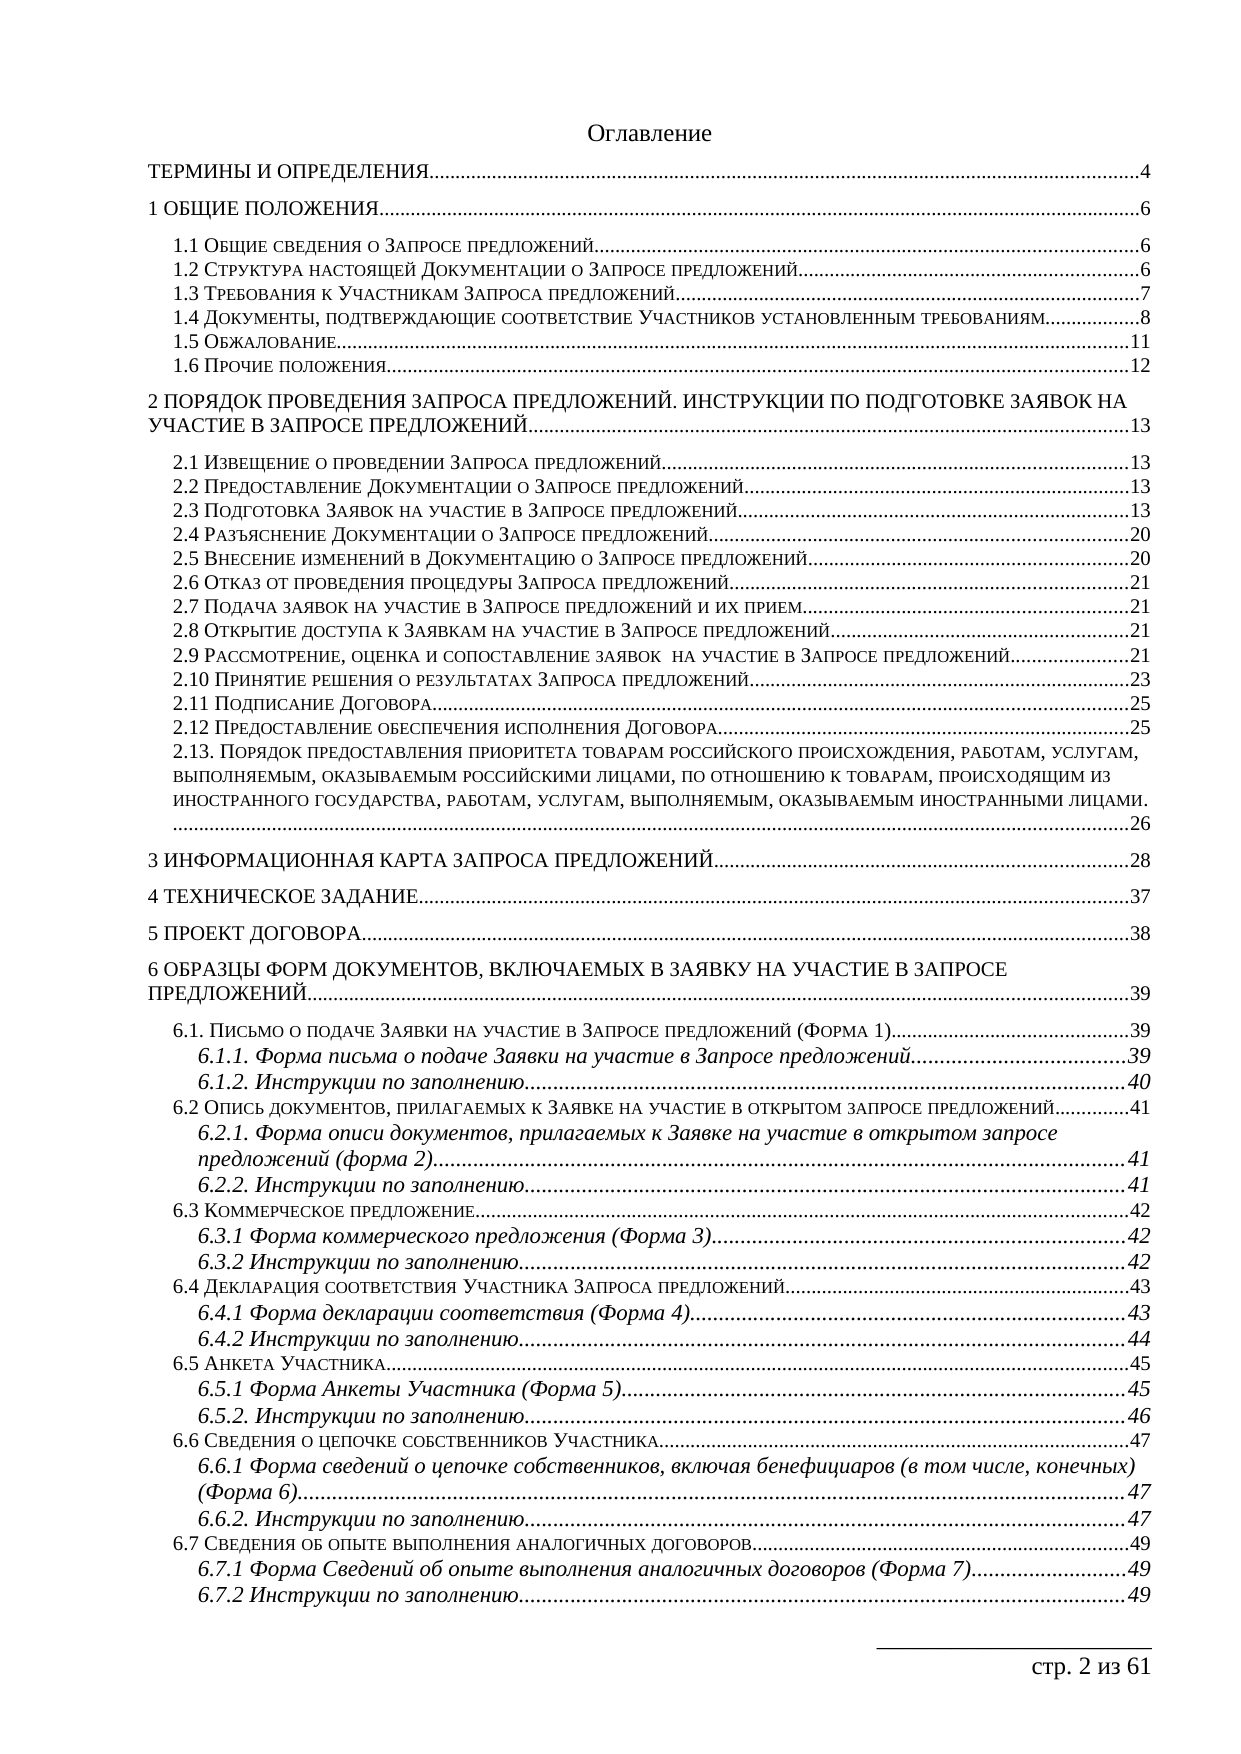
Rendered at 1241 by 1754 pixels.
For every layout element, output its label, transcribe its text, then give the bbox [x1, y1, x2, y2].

text 6.1.2. Инструкции по заполнению. 40 [198, 1068, 1152, 1094]
text 5 ПРОЕКТ ДОГОВОРА 38 [148, 921, 1152, 945]
text 3 Информационная карта запроса предложений 28 [148, 847, 1152, 872]
text 6.1. Письмо о подаче Заявки на участие в Запросе предложений (Форма 1). 39 [173, 1018, 1152, 1042]
text 6.5.2. Инструкции по заполнению. 46 [198, 1402, 1152, 1428]
text 1.2 Структура настоящей Документации о Запросе предложений 6 [173, 257, 1152, 281]
text 2.13. Порядок предоставления приоритета товарам российского происхождения, работам, услугам, выполняемым, оказываемым российскими лицами, по отношению к товарам, происходящим из иностранного государства, работам, услугам, выполняемым, оказываемым иностранными лицами. 26 [173, 739, 1152, 835]
text 2.8 Открытие доступа к Заявкам на участие в Запросе предложений 21 [173, 618, 1152, 642]
text 1.3 Требования к Участникам Запроса предложений 7 [173, 281, 1152, 305]
text 2.2 Предоставление Документации о Запросе предложений 13 [173, 474, 1152, 498]
text 1.6 Прочие положения 12 [173, 353, 1152, 377]
text 2 Порядок проведения запроса предложений. Инструкции по подготовке заявок на участие в запросе предложений 13 [148, 389, 1152, 437]
text 6.3.1 Форма коммерческого предложения (Форма 3) 42 [198, 1222, 1152, 1248]
text 6.6 Сведения о цепочке собственников Участника 47 [173, 1428, 1152, 1452]
text 1.1 Общие сведения о Запросе предложений 6 [173, 232, 1152, 257]
text 1 Общие положения 6 [148, 196, 1152, 220]
text 1.5 Обжалование 11 [173, 329, 1152, 353]
text 6.3.2 Инструкции по заполнению 42 [198, 1248, 1152, 1274]
text 6.4.1 Форма декларации соответствия (Форма 4) 43 [198, 1298, 1152, 1325]
text 2.11 Подписание Договора 25 [173, 691, 1152, 715]
text 1.4 Документы, подтверждающие соответствие Участников установленным требованиям 8 [173, 305, 1152, 329]
text 2.1 Извещение о проведении Запроса предложений 13 [173, 450, 1152, 474]
text 6.2 Опись документов, прилагаемых к Заявке на участие в открытом запросе предложений. 41 [173, 1094, 1152, 1119]
text 6.5 Анкета Участника 45 [173, 1351, 1152, 1375]
text 6.3 Коммерческое предложение 42 [173, 1198, 1152, 1222]
text 2.4 Разъяснение Документации о Запросе предложений 20 [173, 522, 1152, 546]
text 6.7.2 Инструкции по заполнению 49 [198, 1582, 1152, 1608]
text 6.7 Сведения об опыте выполнения аналогичных договоров 49 [173, 1531, 1152, 1555]
text 2.7 Подача заявок на участие в Запросе предложений и их прием 21 [173, 594, 1152, 618]
text ТЕРМИНЫ И ОПРЕДЕЛЕНИЯ 4 [148, 159, 1152, 183]
text 6.7.1 Форма Сведений об опыте выполнения аналогичных договоров (Форма 7) 49 [198, 1555, 1152, 1582]
text 6.6.2. Инструкции по заполнению. 47 [198, 1505, 1152, 1531]
text 6.4.2 Инструкции по заполнению 44 [198, 1325, 1152, 1351]
text 2.6 Отказ от проведения процедуры Запроса предложений 21 [173, 570, 1152, 594]
text 2.5 Внесение изменений в Документацию о Запросе предложений 20 [173, 546, 1152, 570]
text 6.5.1 Форма Анкеты Участника (Форма 5) 45 [198, 1375, 1152, 1402]
text 2.12 Предоставление обеспечения исполнения Договора 25 [173, 715, 1152, 739]
text 6.6.1 Форма сведений о цепочке собственников, включая бенефициаров (в том числе, конечных)(Форма 6) 47 [198, 1452, 1152, 1505]
text Оглавление [148, 118, 1152, 147]
text 6 Образцы форм документов, включаемых в заявку на участие в запросе предложений 39 [148, 957, 1152, 1005]
text 6.1.1. Форма письма о подаче Заявки на участие в Запросе предложений. 39 [198, 1042, 1152, 1068]
text 6.2.2. Инструкции по заполнению. 41 [198, 1171, 1152, 1198]
text 2.10 Принятие решения о результатах Запроса предложений 23 [173, 667, 1152, 691]
text 6.2.1. Форма описи документов, прилагаемых к Заявке на участие в открытом запросе предложений (форма 2). 41 [198, 1119, 1152, 1171]
text 6.4 Декларация соответствия Участника Запроса предложений 43 [173, 1274, 1152, 1298]
text 4 Техническое задание 37 [148, 884, 1152, 908]
text 2.3 Подготовка Заявок на участие в Запросе предложений 13 [173, 498, 1152, 522]
text 2.9 Рассмотрение, оценка и сопоставление заявок на участие в Запросе предложений. 21 [173, 642, 1152, 667]
